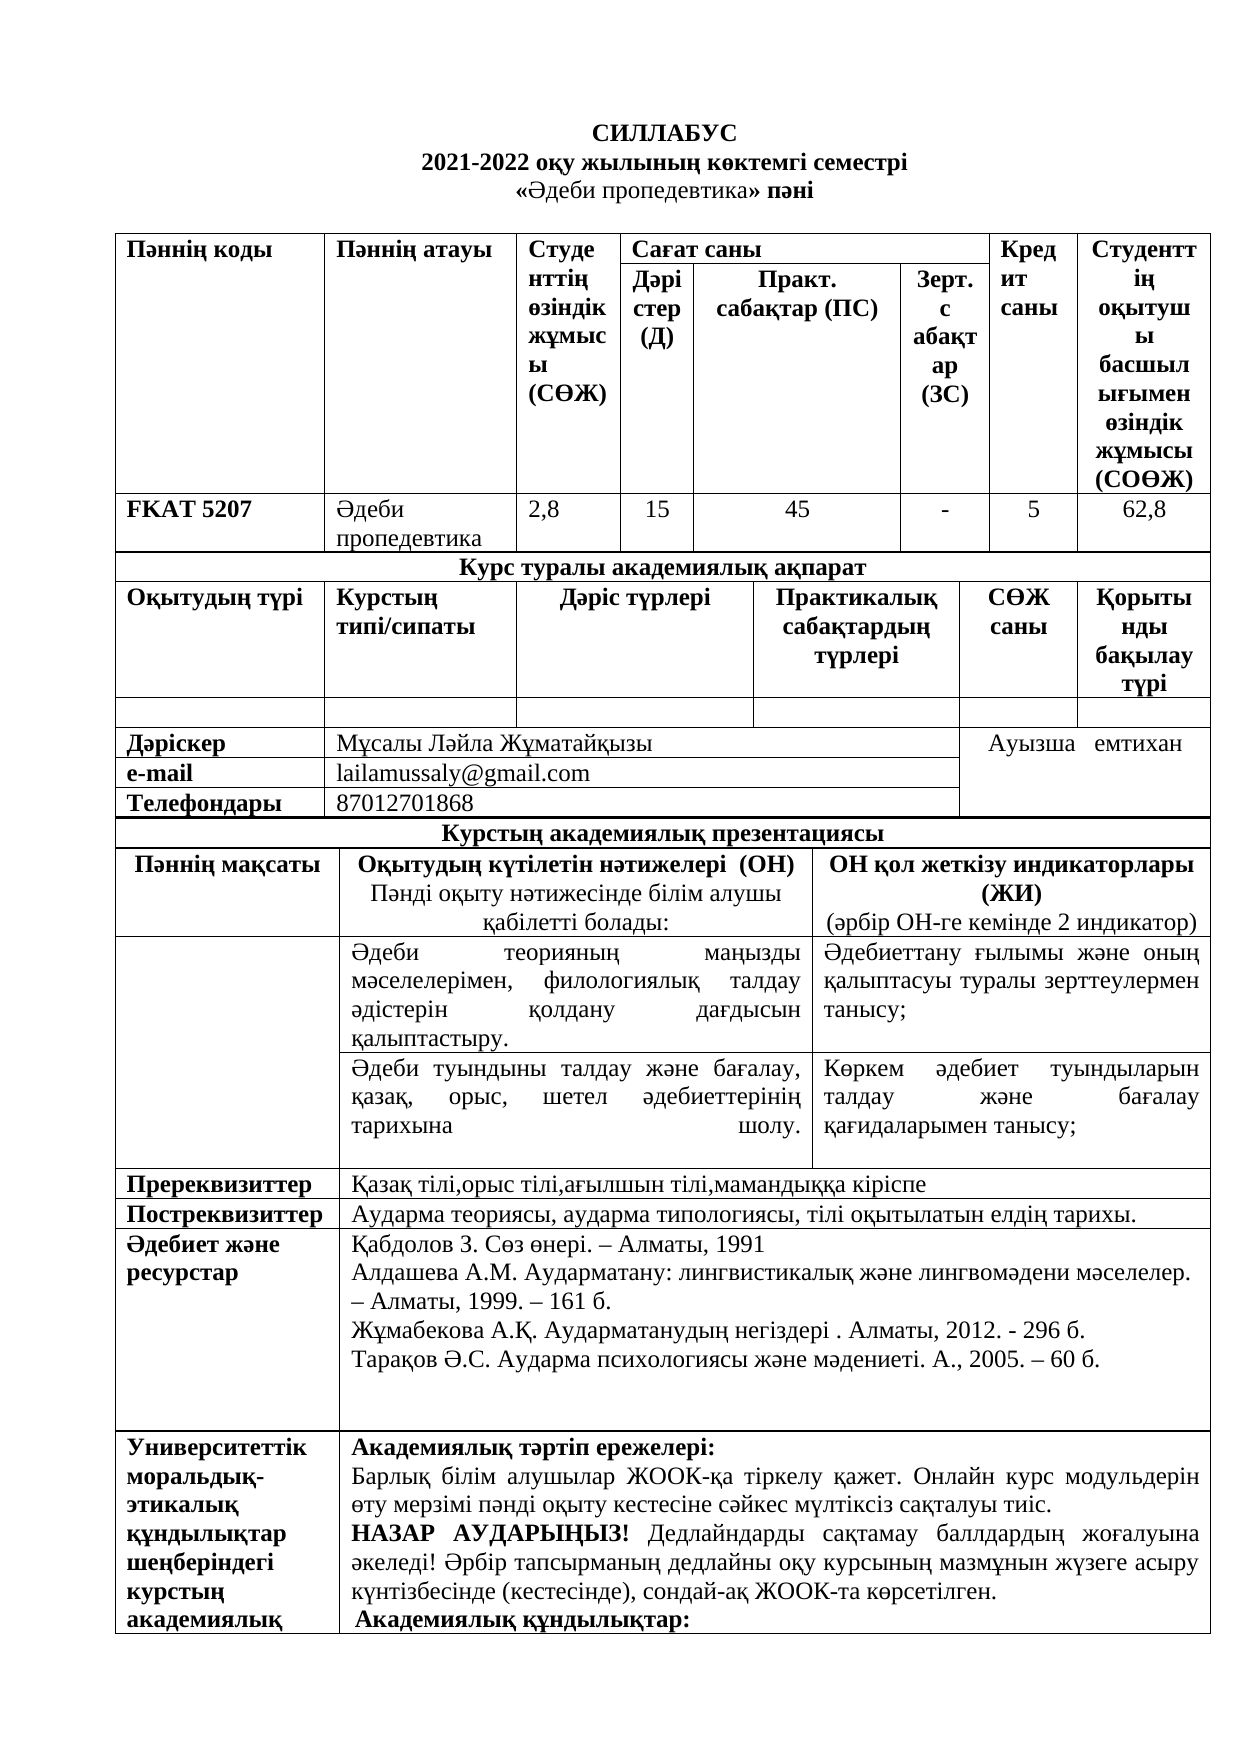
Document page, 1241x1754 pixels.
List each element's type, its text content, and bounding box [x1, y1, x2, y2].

table_header ОН қол жеткізу индикаторлары (ЖИ) (әрбір ОН-ге кемінде 2 индикатор) [813, 849, 1210, 936]
table_cell Телефондары [116, 788, 324, 816]
table_header Пәннің мақсаты [116, 849, 339, 936]
table_header Оқытудың күтілетін нәтижелері (ОН) Пәнді оқыту нәтижесінде білім алушы қабілетті болады: [340, 849, 812, 936]
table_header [116, 1432, 339, 1633]
table_cell Курс туралы академиялық ақпарат [116, 553, 1210, 581]
table_cell Әдебиеттану ғылымы және оның қалыптасуы туралы зерттеулермен танысу; [813, 937, 1210, 1052]
table_cell 15 [621, 494, 693, 551]
table_cell Мұсалы Ләйла Жұматайқызы [325, 728, 959, 757]
table_cell 45 [694, 494, 900, 551]
table_cell Әдеби теорияның маңызды мәселелерімен, филологиялық талдау әдістерін қолдану дағдысын қалыптастыру. [509, 937, 812, 1052]
table_cell Көркем әдебиет туындыларын талдау және бағалау қағидаларымен танысу; [813, 1053, 1210, 1168]
table_cell Дәріскер [116, 728, 324, 757]
table_cell [960, 698, 1077, 727]
table_cell Қазақ тілі,орыс тілі,ағылшын тілі,мамандыққа кіріспе [340, 1169, 1210, 1198]
table_header Пәннің коды [116, 234, 324, 493]
text 2021-2022 оқу жылының көктемгі семестрі [177, 147, 1152, 176]
table_cell Постреквизиттер [116, 1199, 339, 1228]
table_header Студенттің өзіндік жұмысы (СӨЖ) [517, 234, 620, 493]
table_cell Дәріс түрлері [517, 582, 753, 697]
table_cell Дәрістер (Д) [621, 264, 693, 493]
table_cell lailamussaly@gmail.com [325, 758, 959, 787]
table_cell e-mail [116, 758, 324, 787]
table_cell 2,8 [517, 494, 620, 551]
table_cell Пререквизиттер [116, 1169, 339, 1198]
text «Әдеби пропедевтика» пәні [177, 176, 1152, 233]
table_cell [754, 698, 959, 727]
table_cell [116, 937, 339, 1168]
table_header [340, 1432, 1210, 1633]
table_cell Әдеби туындыны талдау және бағалау, қазақ, орыс, шетел әдебиеттерінің тарихына шолу. [340, 1053, 812, 1168]
text СИЛЛАБУС [177, 118, 1152, 147]
table_header Кредит саны [990, 234, 1077, 493]
table_cell FKAT 5207 [116, 494, 324, 551]
table_header Студенттің оқытушы басшылығымен өзіндік жұмысы (СОӨЖ) [1078, 234, 1210, 493]
table_cell Курстың типі/сипаты [325, 582, 516, 697]
table_cell [325, 698, 516, 727]
table_cell СӨЖ саны [960, 582, 1077, 697]
table_cell [517, 698, 753, 727]
table_cell [116, 698, 324, 727]
table_cell Ауызша емтихан [960, 728, 1210, 816]
table_cell [1078, 698, 1210, 727]
table_cell Практикалық сабақтардың түрлері [754, 582, 959, 697]
table_cell Аударма теориясы, аударма типологиясы, тілі оқытылатын елдің тарихы. [340, 1199, 1210, 1228]
table_cell Әдеби пропедевтика [325, 494, 516, 551]
table_cell Практ. сабақтар (ПС) [694, 264, 900, 493]
table_cell Әдебиет және ресурстар [116, 1229, 339, 1430]
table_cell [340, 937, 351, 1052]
table_header Пәннің атауы [325, 234, 516, 493]
table_cell Қабдолов З. Сөз өнері. – Алматы, 1991 Алдашева А.М. Аударматану: лингвистикалық және лингвомәдени мәселелер. – Алматы, 1999. – 161 б. Жұмабекова А.Қ. Аударматанудың негіздері . Алматы, 2012. - 296 б. Тарақов Ә.С. Аударма психологиясы және мәдениеті. А., 2005. – 60 б. [340, 1229, 1210, 1430]
table_cell 5 [990, 494, 1077, 551]
table_cell 62,8 [1078, 494, 1210, 551]
table_cell Қорытынды бақылау түрі [1078, 582, 1210, 697]
table_cell - [901, 494, 989, 551]
table_header Курстың академиялық презентациясы [116, 819, 1210, 847]
table_header Сағат саны [621, 234, 989, 263]
table_cell Зерт. сабақтар (ЗС) [901, 264, 989, 493]
table_cell Оқытудың түрі [116, 582, 324, 697]
table_cell 87012701868 [325, 788, 959, 816]
